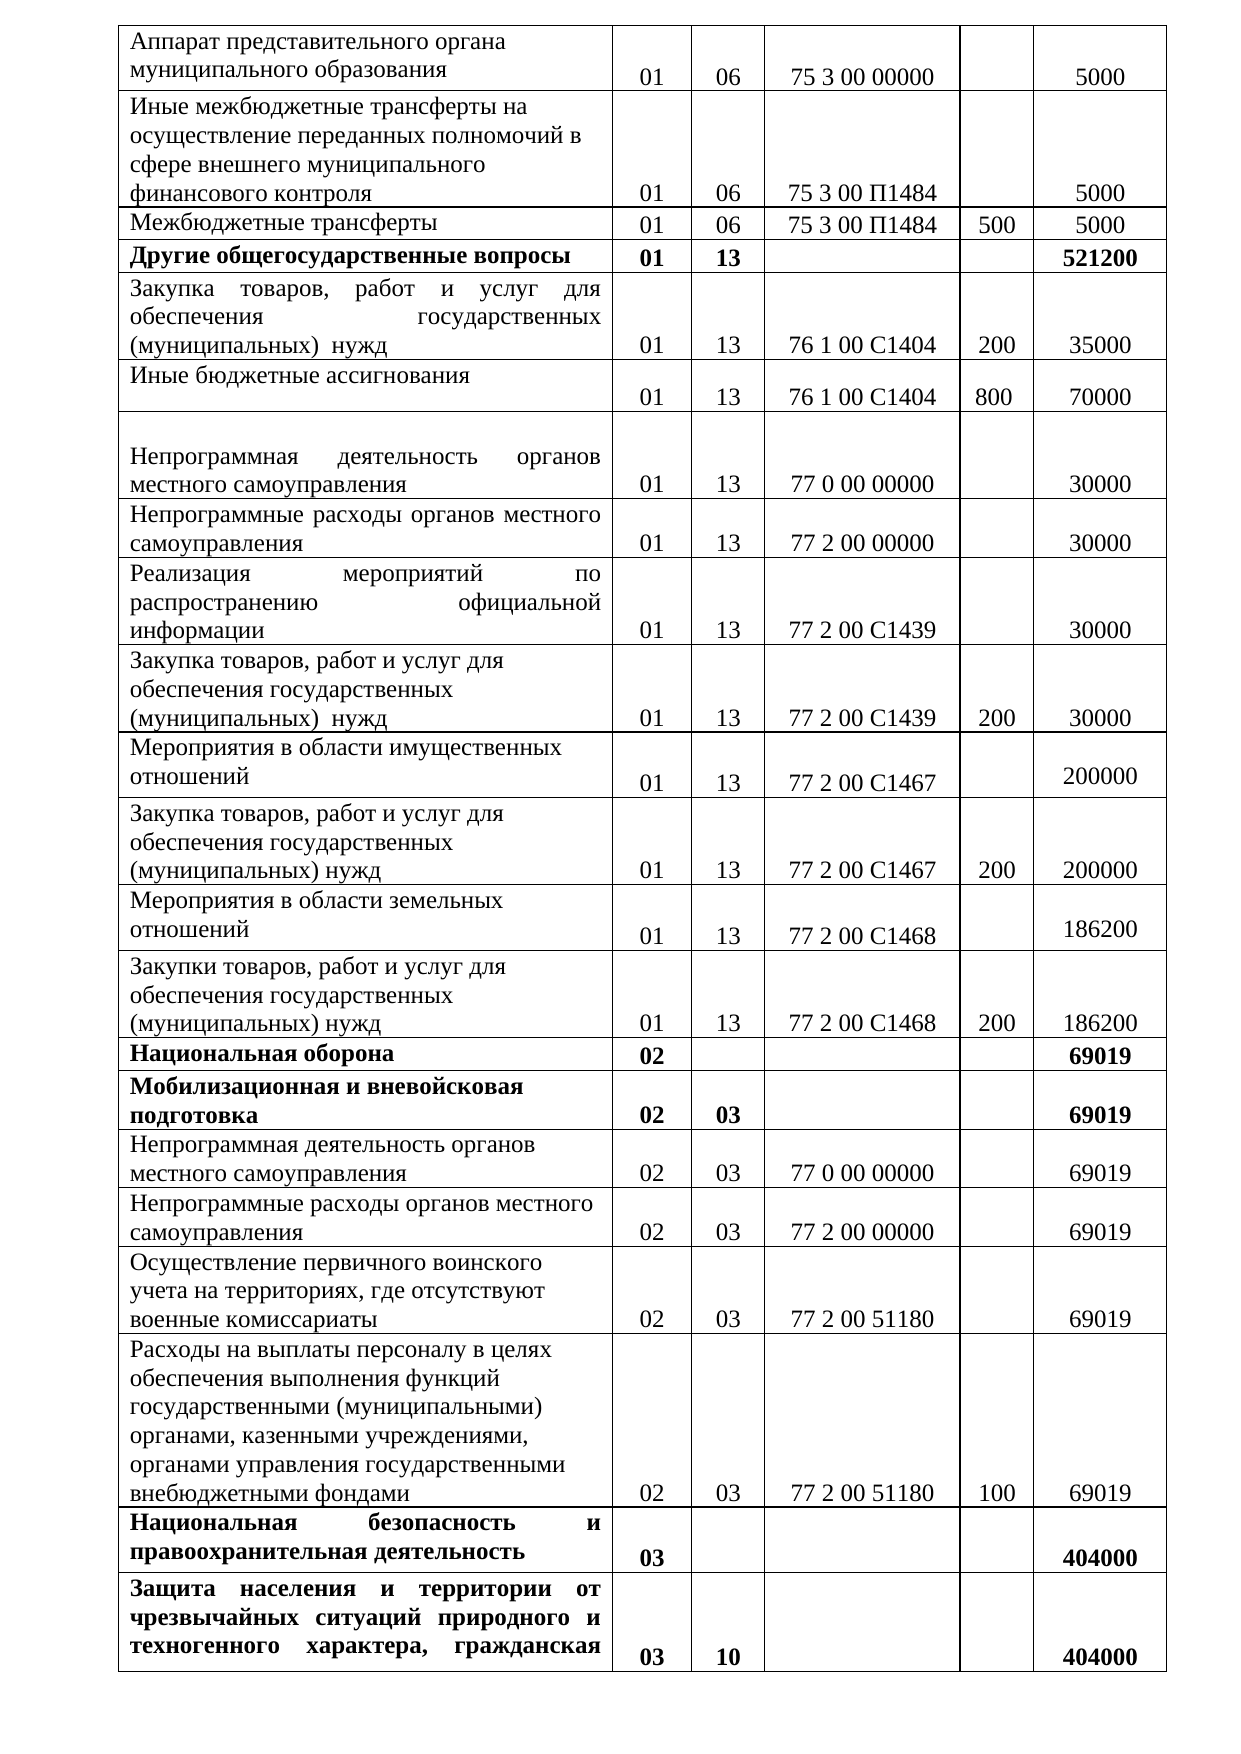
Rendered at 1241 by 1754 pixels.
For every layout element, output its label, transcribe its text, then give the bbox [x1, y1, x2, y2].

table_cell Непрограммная деятельность органов местного самоуправления [119, 412, 612, 498]
table_cell 100 [961, 1334, 1033, 1506]
table_cell Реализация мероприятий по распространению официальной информации [119, 558, 612, 644]
table_cell 06 [692, 26, 764, 90]
table_cell 500 [961, 208, 1033, 239]
table_cell 13 [692, 645, 764, 731]
table_cell 200 [961, 798, 1033, 884]
table_cell [961, 1247, 1033, 1333]
table_cell Расходы на выплаты персоналу в целях обеспечения выполнения функций государственными (муниципальными) органами, казенными учреждениями, органами управления государственными внебюджетными фондами [119, 1334, 612, 1506]
table_cell 69019 [1034, 1130, 1166, 1187]
table_cell 200 [961, 951, 1033, 1037]
table_cell 03 [692, 1334, 764, 1506]
table_cell 5000 [1034, 91, 1166, 206]
table_cell 01 [613, 26, 691, 90]
table_cell 35000 [1034, 273, 1166, 359]
table_cell [961, 26, 1033, 90]
table_cell Закупка товаров, работ и услуг для обеспечения государственных (муниципальных) нужд [119, 798, 612, 884]
table_cell 77 0 00 00000 [765, 412, 959, 498]
table_cell Непрограммные расходы органов местного самоуправления [119, 1188, 612, 1246]
table_cell 5000 [1034, 26, 1166, 90]
table_cell 01 [613, 558, 691, 644]
table_cell 77 2 00 С1439 [765, 645, 959, 731]
table_cell 69019 [1034, 1247, 1166, 1333]
table_cell 13 [692, 951, 764, 1037]
table_cell 13 [692, 733, 764, 797]
table_cell 03 [692, 1188, 764, 1246]
table_cell 77 2 00 С1439 [765, 558, 959, 644]
table_cell [961, 1188, 1033, 1246]
table_cell 13 [692, 360, 764, 411]
table_cell [961, 1071, 1033, 1128]
table_cell Мобилизационная и вневойсковая подготовка [119, 1071, 612, 1128]
table_cell Непрограммные расходы органов местного самоуправления [119, 499, 612, 557]
table_cell 69019 [1034, 1071, 1166, 1128]
table_cell 01 [613, 645, 691, 731]
table_cell 200000 [1034, 798, 1166, 884]
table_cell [119, 1573, 612, 1671]
table_cell 13 [692, 412, 764, 498]
table_cell 02 [613, 1334, 691, 1506]
table_cell 75 3 00 П1484 [765, 208, 959, 239]
table_cell 77 2 00 51180 [765, 1247, 959, 1333]
table_cell [961, 885, 1033, 950]
table_cell 03 [613, 1573, 691, 1671]
table_cell [961, 499, 1033, 557]
table_cell Мероприятия в области земельных отношений [119, 885, 612, 950]
table_cell Иные межбюджетные трансферты на осуществление переданных полномочий в сфере внешнего муниципального финансового контроля [119, 91, 612, 206]
table_cell [765, 1071, 959, 1128]
table_cell 02 [613, 1188, 691, 1246]
table_cell 76 1 00 С1404 [765, 360, 959, 411]
table_cell 30000 [1034, 558, 1166, 644]
table_cell 13 [692, 558, 764, 644]
table_cell 02 [613, 1071, 691, 1128]
table_cell 01 [613, 91, 691, 206]
table_cell 69019 [1034, 1038, 1166, 1070]
table_cell Осуществление первичного воинского учета на территориях, где отсутствуют военные комиссариаты [119, 1247, 612, 1333]
table_cell 30000 [1034, 499, 1166, 557]
table_cell 30000 [1034, 645, 1166, 731]
table_cell [961, 91, 1033, 206]
table_cell 69019 [1034, 1188, 1166, 1246]
table_cell [961, 733, 1033, 797]
table_cell 77 2 00 С1467 [765, 798, 959, 884]
table_cell 5000 [1034, 208, 1166, 239]
table_cell [765, 1573, 959, 1671]
table_cell 75 3 00 П1484 [765, 91, 959, 206]
table_cell 01 [613, 798, 691, 884]
table_cell [961, 240, 1033, 272]
table_cell 01 [613, 360, 691, 411]
table_cell Национальная безопасность и правоохранительная деятельность [119, 1508, 612, 1572]
table_cell [961, 412, 1033, 498]
table_cell 13 [692, 499, 764, 557]
table_cell 200000 [1034, 733, 1166, 797]
table_cell 13 [692, 273, 764, 359]
table_cell 13 [692, 798, 764, 884]
table_cell 200 [961, 273, 1033, 359]
table_cell 30000 [1034, 412, 1166, 498]
table_cell [765, 240, 959, 272]
table_cell 77 2 00 51180 [765, 1334, 959, 1506]
table_cell [692, 1038, 764, 1070]
table_cell 01 [613, 733, 691, 797]
table_cell 77 2 00 С1468 [765, 951, 959, 1037]
table_cell 69019 [1034, 1334, 1166, 1506]
table_cell 02 [613, 1247, 691, 1333]
table_cell [765, 1038, 959, 1070]
table_cell 70000 [1034, 360, 1166, 411]
table_cell 13 [692, 885, 764, 950]
table_cell 06 [692, 91, 764, 206]
table_cell 01 [613, 273, 691, 359]
table_cell 521200 [1034, 240, 1166, 272]
table_cell Национальная оборона [119, 1038, 612, 1070]
table_cell 01 [613, 240, 691, 272]
table_cell 03 [692, 1071, 764, 1128]
table_cell 01 [613, 412, 691, 498]
table_cell Закупки товаров, работ и услуг для обеспечения государственных (муниципальных) нужд [119, 951, 612, 1037]
table_cell 404000 [1034, 1508, 1166, 1572]
table_cell Аппарат представительного органа муниципального образования [119, 26, 612, 90]
table_cell Межбюджетные трансферты [119, 208, 612, 239]
table_cell 77 2 00 00000 [765, 499, 959, 557]
table_cell 03 [692, 1247, 764, 1333]
table_cell 02 [613, 1130, 691, 1187]
table_cell 186200 [1034, 885, 1166, 950]
table_cell 77 2 00 С1468 [765, 885, 959, 950]
table_cell 800 [961, 360, 1033, 411]
table_cell 01 [613, 885, 691, 950]
table_cell 10 [692, 1573, 764, 1671]
table_cell 75 3 00 00000 [765, 26, 959, 90]
table_cell 01 [613, 499, 691, 557]
table_cell 186200 [1034, 951, 1166, 1037]
table_cell Закупка товаров, работ и услуг для обеспечения государственных (муниципальных) нужд [119, 645, 612, 731]
table_cell 13 [692, 240, 764, 272]
table_cell 06 [692, 208, 764, 239]
table_cell Закупка товаров, работ и услуг для обеспечения государственных (муниципальных) нужд [119, 273, 612, 359]
table_cell Мероприятия в области имущественных отношений [119, 733, 612, 797]
table_cell 77 2 00 С1467 [765, 733, 959, 797]
table_cell [961, 1508, 1033, 1572]
table_cell [765, 1508, 959, 1572]
table_cell 77 2 00 00000 [765, 1188, 959, 1246]
table_cell 03 [692, 1130, 764, 1187]
table_cell [961, 558, 1033, 644]
table_cell [961, 1038, 1033, 1070]
table_cell [692, 1508, 764, 1572]
table_cell 01 [613, 208, 691, 239]
table_cell [961, 1130, 1033, 1187]
table_cell 76 1 00 С1404 [765, 273, 959, 359]
table_cell 200 [961, 645, 1033, 731]
table_cell Непрограммная деятельность органов местного самоуправления [119, 1130, 612, 1187]
table_cell Иные бюджетные ассигнования [119, 360, 612, 411]
table_cell 77 0 00 00000 [765, 1130, 959, 1187]
table_cell 01 [613, 951, 691, 1037]
table_cell Другие общегосударственные вопросы [119, 240, 612, 272]
table_cell 02 [613, 1038, 691, 1070]
table_cell [961, 1573, 1033, 1671]
table_cell 03 [613, 1508, 691, 1572]
table_cell 404000 [1034, 1573, 1166, 1671]
